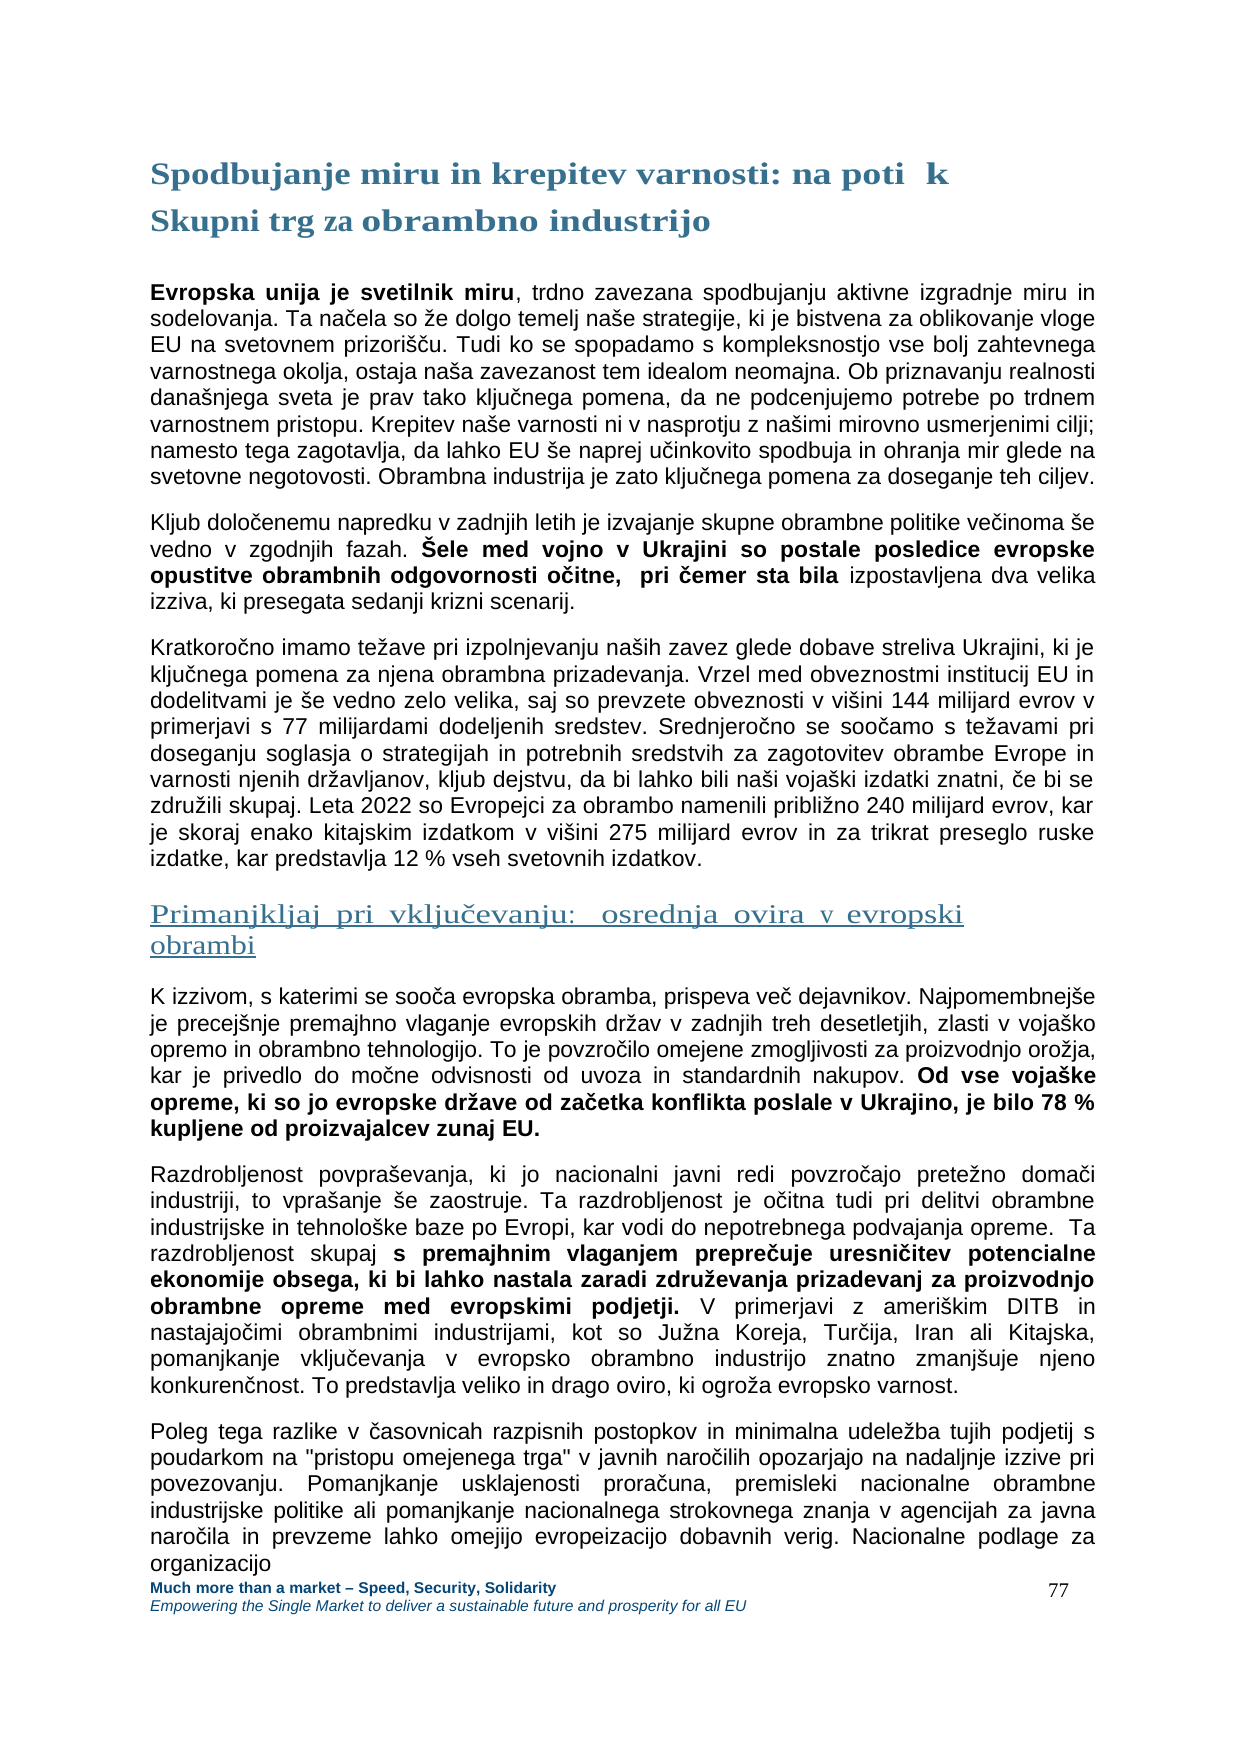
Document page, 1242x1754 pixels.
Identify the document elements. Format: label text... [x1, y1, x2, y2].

text Razdrobljenost povpraševanja, ki jo nacionalni javni redi povzročajo pretežno domači industriji, to vprašanje še zaostruje. Ta razdrobljenost je očitna tudi pri delitvi obrambne industrijske in tehnološke baze po Evropi, kar vodi do nepotrebnega podvajanja opreme. Ta razdrobljenost skupaj s premajhnim vlaganjem preprečuje uresničitev potencialne ekonomije obsega, ki bi lahko nastala zaradi združevanja prizadevanj za proizvodnjo obrambne opreme med evropskimi podjetji. V primerjavi z ameriškim DITB in nastajajočimi obrambnimi industrijami, kot so Južna Koreja, Turčija, Iran ali Kitajska, pomanjkanje vključevanja v evropsko obrambno industrijo znatno zmanjšuje njeno konkurenčnost. To predstavlja veliko in drago oviro, ki ogroža evropsko varnost. [150, 1161, 1096, 1398]
text Poleg tega razlike v časovnicah razpisnih postopkov in minimalna udeležba tujih podjetij s poudarkom na "pristopu omejenega trga" v javnih naročilih opozarjajo na nadaljnje izzive pri povezovanju. Pomanjkanje usklajenosti proračuna, premisleki nacionalne obrambne industrijske politike ali pomanjkanje nacionalnega strokovnega znanja v agencijah za javna naročila in prevzeme lahko omejijo evropeizacijo dobavnih verig. Nacionalne podlage za organizacijo [150, 1418, 1096, 1576]
text Primanjkljaj pri vključevanju: osrednja ovira v evropski obrambi [150, 927, 964, 960]
text Primanjkljaj pri vključevanju: osrednja ovira v evropski obrambi [150, 898, 964, 925]
text K izzivom, s katerimi se sooča evropska obramba, prispeva več dejavnikov. Najpomembnejše je precejšnje premajhno vlaganje evropskih držav v zadnjih treh desetletjih, zlasti v vojaško opremo in obrambno tehnologijo. To je povzročilo omejene zmogljivosti za proizvodnjo orožja, kar je privedlo do močne odvisnosti od uvoza in standardnih nakupov. Od vse vojaške opreme, ki so jo evropske države od začetka konflikta poslale v Ukrajino, je bilo 78 % kupljene od proizvajalcev zunaj EU. [150, 983, 1096, 1141]
text Spodbujanje miru in krepitev varnosti: na poti k [150, 155, 998, 191]
text Evropska unija je svetilnik miru, trdno zavezana spodbujanju aktivne izgradnje miru in sodelovanja. Ta načela so že dolgo temelj naše strategije, ki je bistvena za oblikovanje vloge EU na svetovnem prizorišču. Tudi ko se spopadamo s kompleksnostjo vse bolj zahtevnega varnostnega okolja, ostaja naša zavezanost tem idealom neomajna. Ob priznavanju realnosti današnjega sveta je prav tako ključnega pomena, da ne podcenjujemo potrebe po trdnem varnostnem pristopu. Krepitev naše varnosti ni v nasprotju z našimi mirovno usmerjenimi cilji; namesto tega zagotavlja, da lahko EU še naprej učinkovito spodbuja in ohranja mir glede na svetovne negotovosti. Obrambna industrija je zato ključnega pomena za doseganje teh ciljev. [150, 279, 1096, 489]
text Kljub določenemu napredku v zadnjih letih je izvajanje skupne obrambne politike večinoma še vedno v zgodnjih fazah. Šele med vojno v Ukrajini so postale posledice evropske opustitve obrambnih odgovornosti očitne, pri čemer sta bila izpostavljena dva velika izziva, ki presegata sedanji krizni scenarij. [150, 509, 1096, 614]
text Kratkoročno imamo težave pri izpolnjevanju naših zavez glede dobave streliva Ukrajini, ki je ključnega pomena za njena obrambna prizadevanja. Vrzel med obveznostmi institucij EU in dodelitvami je še vedno zelo velika, saj so prevzete obveznosti v višini 144 milijard evrov v primerjavi s 77 milijardami dodeljenih sredstev. Srednjeročno se soočamo s težavami pri doseganju soglasja o strategijah in potrebnih sredstvih za zagotovitev obrambe Evrope in varnosti njenih državljanov, kljub dejstvu, da bi lahko bili naši vojaški izdatki znatni, če bi se združili skupaj. Leta 2022 so Evropejci za obrambo namenili približno 240 milijard evrov, kar je skoraj enako kitajskim izdatkom v višini 275 milijard evrov in za trikrat preseglo ruske izdatke, kar predstavlja 12 % vseh svetovnih izdatkov. [150, 634, 1096, 871]
text Skupni trg za obrambno industrijo [150, 202, 818, 238]
